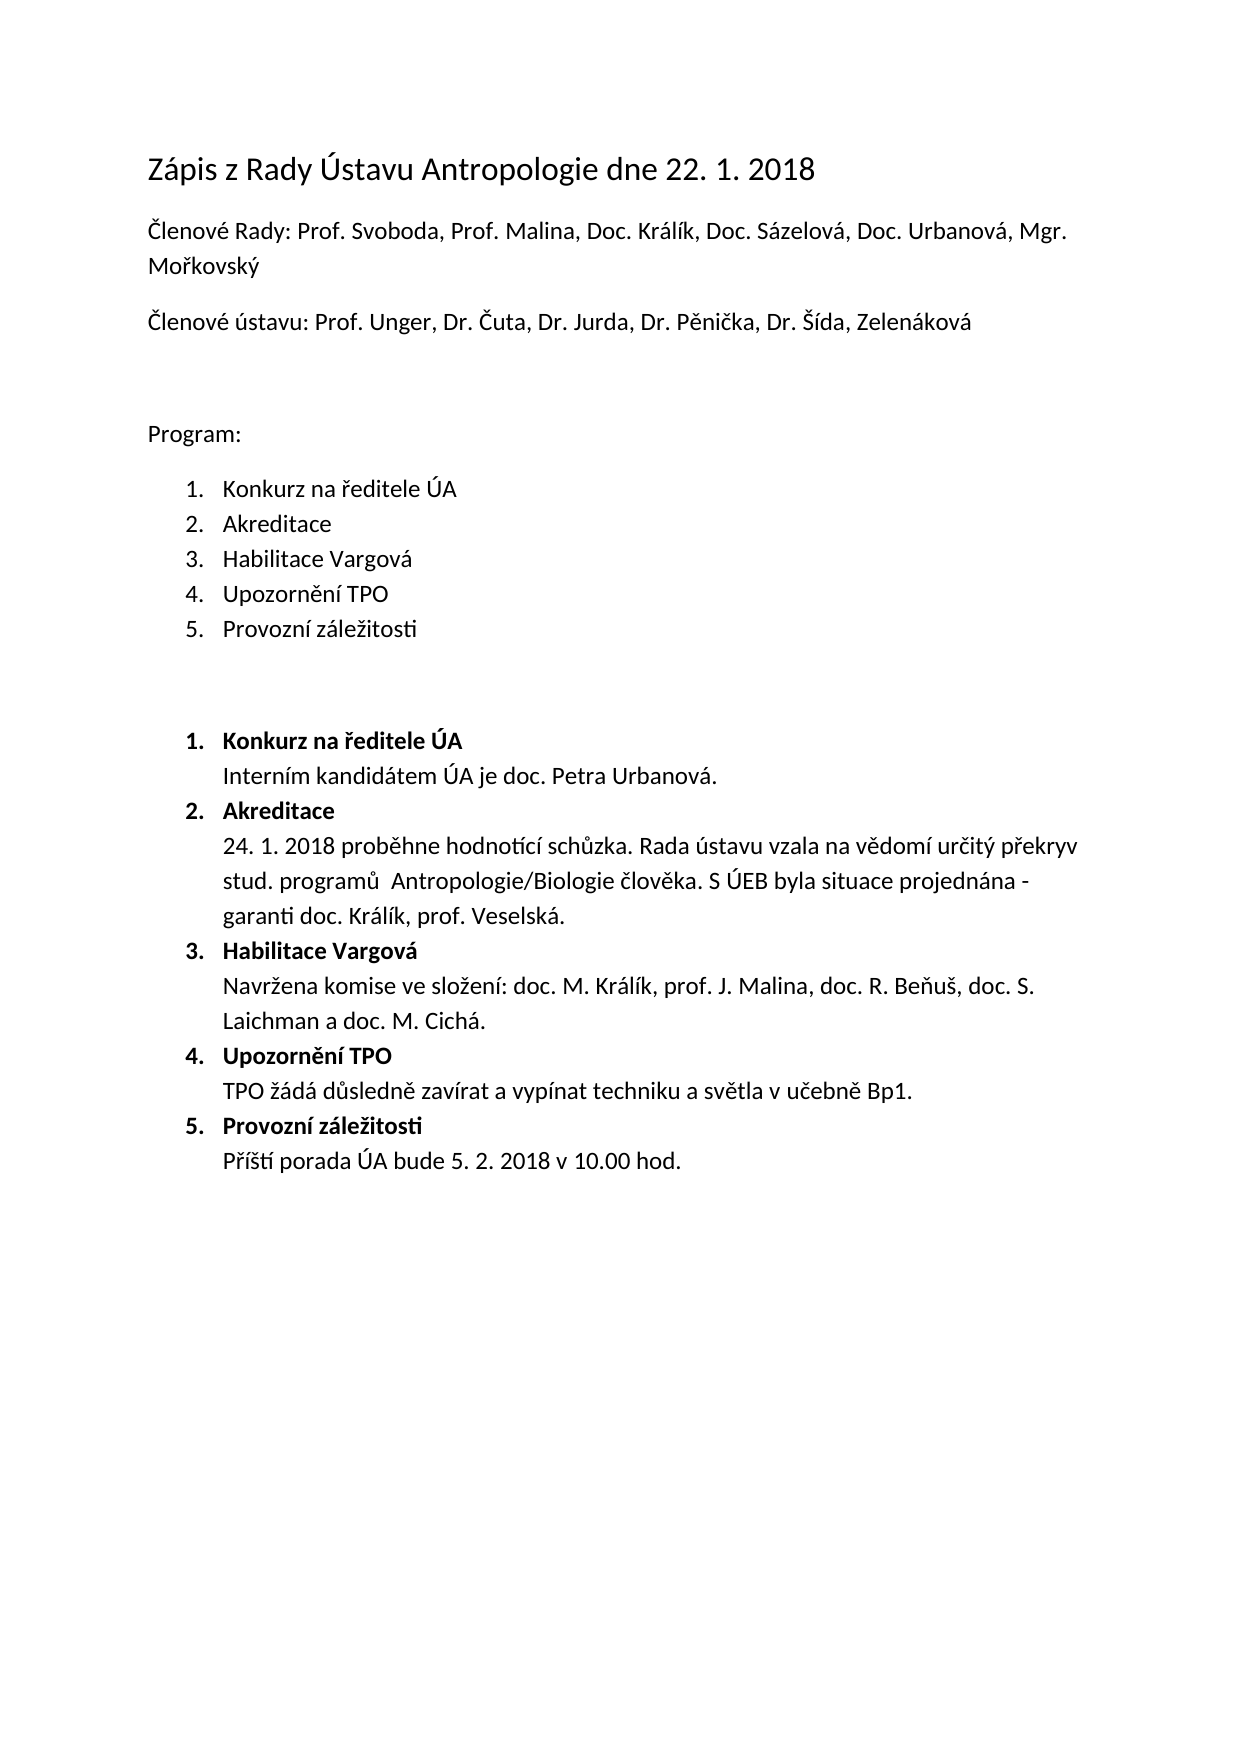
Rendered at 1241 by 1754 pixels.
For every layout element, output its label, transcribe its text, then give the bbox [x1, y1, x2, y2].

list Akreditace [185, 508, 1093, 539]
list Konkurz na ředitele ÚA [185, 725, 1093, 756]
text Zápis z Rady Ústavu Antropologie dne 22. 1. 2018 [148, 148, 1093, 188]
list Akreditace [185, 795, 1093, 826]
list Interním kandidátem ÚA je doc. Petra Urbanová. [223, 760, 1093, 791]
list Habilitace Vargová [185, 543, 1093, 574]
list Příští porada ÚA bude 5. 2. 2018 v 10.00 hod. [223, 1145, 1093, 1176]
list 24. 1. 2018 proběhne hodnotící schůzka. Rada ústavu vzala na vědomí určitý překryv stud. programů Antropologie/Biologie člověka. S ÚEB byla situace projednána - garanti doc. Králík, prof. Veselská. [223, 830, 1093, 931]
text Členové Rady: Prof. Svoboda, Prof. Malina, Doc. Králík, Doc. Sázelová, Doc. Urbanová, Mgr. Mořkovský [148, 215, 1093, 281]
list Provozní záležitosti [185, 613, 1093, 644]
list Navržena komise ve složení: doc. M. Králík, prof. J. Malina, doc. R. Beňuš, doc. S. Laichman a doc. M. Cichá. [223, 970, 1093, 1036]
list Upozornění TPO [185, 578, 1093, 609]
text Členové ústavu: Prof. Unger, Dr. Čuta, Dr. Jurda, Dr. Pěnička, Dr. Šída, Zelenáková [148, 306, 1093, 337]
text Program: [148, 418, 1093, 448]
list TPO žádá důsledně zavírat a vypínat techniku a světla v učebně Bp1. [223, 1075, 1093, 1106]
list Habilitace Vargová [185, 935, 1093, 966]
list Provozní záležitosti [185, 1110, 1093, 1141]
list Konkurz na ředitele ÚA [185, 473, 1093, 504]
list Upozornění TPO [185, 1040, 1093, 1071]
